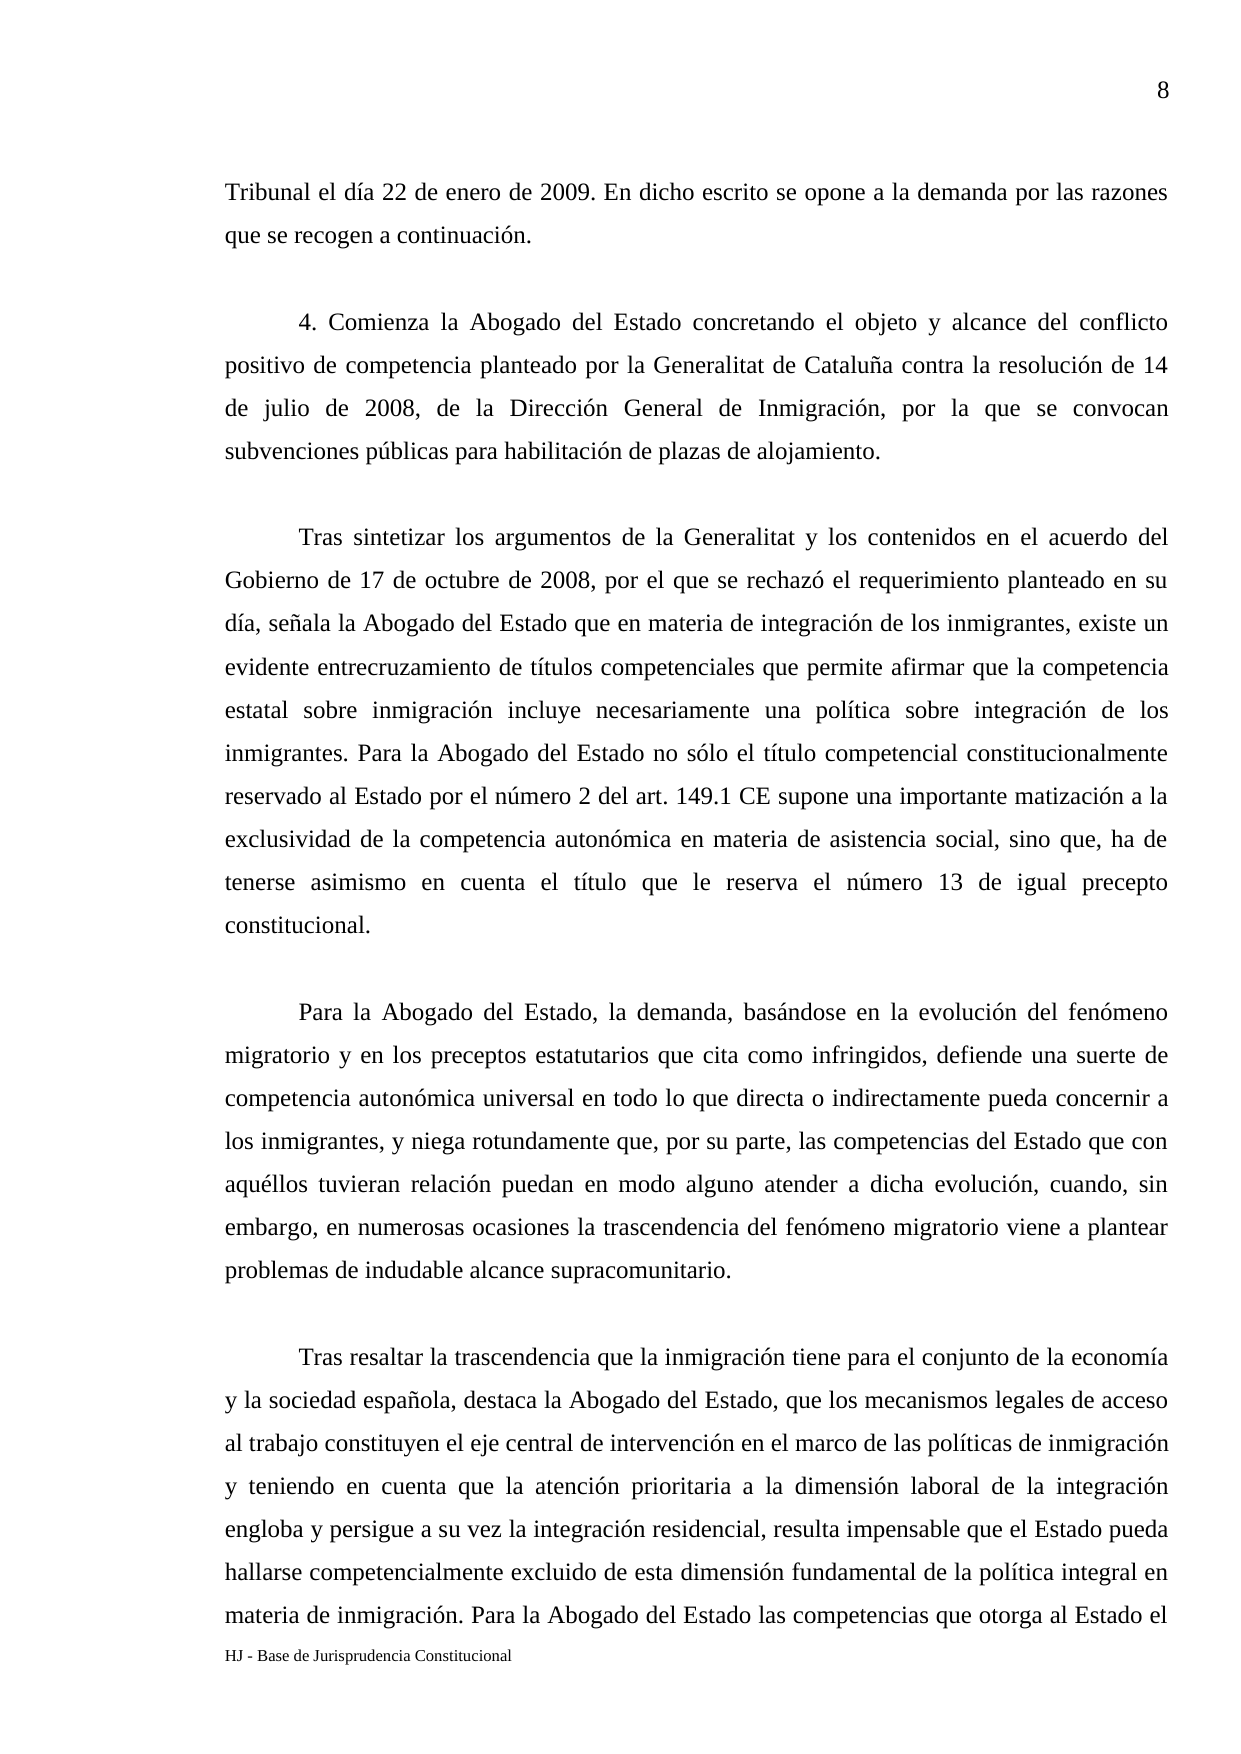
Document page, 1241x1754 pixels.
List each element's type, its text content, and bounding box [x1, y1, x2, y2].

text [224, 177, 1169, 249]
text Para la Abogado del Estado, la demanda, basándose en la evolución del fenómeno migratorio y en los preceptos estatutarios que cita como infringidos, defiende una suerte de competencia autonómica universal en todo lo que directa o indirectamente pueda concernir a los inmigrantes, y niega rotundamente que, por su parte, las competencias del Estado que con aquéllos tuvieran relación puedan en modo alguno atender a dicha evolución, cuando, sin embargo, en numerosas ocasiones la trascendencia del fenómeno migratorio viene a plantear problemas de indudable alcance supracomunitario. [224, 997, 1169, 1284]
text 4. Comienza la Abogado del Estado concretando el objeto y alcance del conflicto positivo de competencia planteado por la Generalitat de Cataluña contra la resolución de 14 de julio de 2008, de la Dirección General de Inmigración, por la que se convocan subvenciones públicas para habilitación de plazas de alojamiento. [224, 307, 1169, 465]
text Tras sintetizar los argumentos de la Generalitat y los contenidos en el acuerdo del Gobierno de 17 de octubre de 2008, por el que se rechazó el requerimiento planteado en su día, señala la Abogado del Estado que en materia de integración de los inmigrantes, existe un evidente entrecruzamiento de títulos competenciales que permite afirmar que la competencia estatal sobre inmigración incluye necesariamente una política sobre integración de los inmigrantes. Para la Abogado del Estado no sólo el título competencial constitucionalmente reservado al Estado por el número 2 del art. 149.1 CE supone una importante matización a la exclusividad de la competencia autonómica en materia de asistencia social, sino que, ha de tenerse asimismo en cuenta el título que le reserva el número 13 de igual precepto constitucional. [224, 522, 1169, 939]
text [224, 1342, 1169, 1629]
